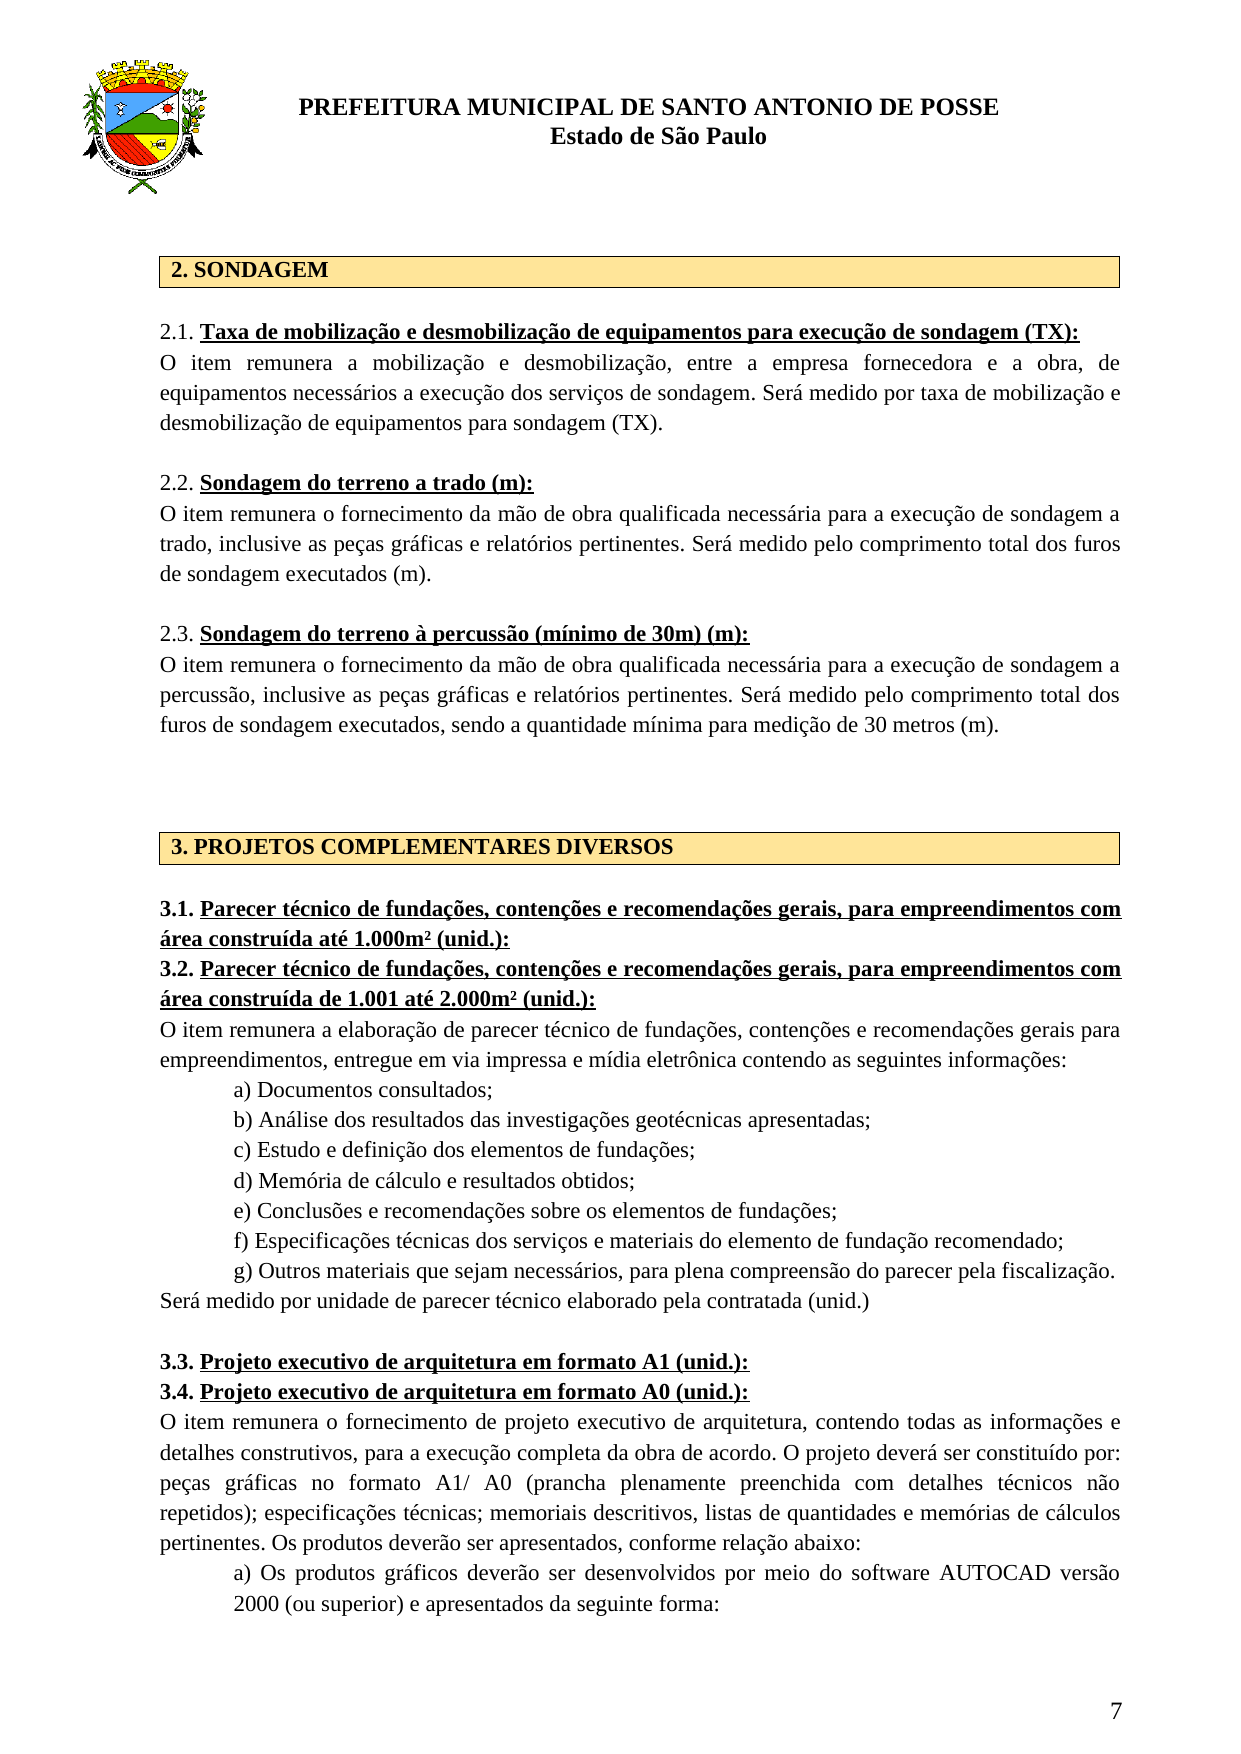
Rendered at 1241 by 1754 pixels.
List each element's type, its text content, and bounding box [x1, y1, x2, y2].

text c) Estudo e definição dos elementos de fundações; [159, 1137, 1122, 1163]
text 2.3. Sondagem do terreno à percussão (mínimo de 30m) (m): [159, 621, 1122, 647]
text a) Os produtos gráficos deverão ser desenvolvidos por meio do software AUTOCAD versão 2000 (ou superior) e apresentados da seguinte forma: [233, 1559, 1122, 1616]
table_header 3. PROJETOS COMPLEMENTARES DIVERSOS [160, 833, 1119, 864]
text 2.1. Taxa de mobilização e desmobilização de equipamentos para execução de sondagem (TX): [159, 318, 1122, 345]
text 3.2. Parecer técnico de fundações, contenções e recomendações gerais, para empreendimentos com área construída de 1.001 até 2.000m² (unid.): [159, 955, 1122, 1012]
text O item remunera o fornecimento da mão de obra qualificada necessária para a execução de sondagem a percussão, inclusive as peças gráficas e relatórios pertinentes. Será medido pelo comprimento total dos furos de sondagem executados, sendo a quantidade mínima para medição de 30 metros (m). [159, 651, 1122, 737]
text 2.2. Sondagem do terreno a trado (m): [159, 469, 1122, 496]
text 3.1. Parecer técnico de fundações, contenções e recomendações gerais, para empreendimentos com área construída até 1.000m² (unid.): [159, 895, 1122, 951]
text b) Análise dos resultados das investigações geotécnicas apresentadas; [159, 1106, 1122, 1133]
text O item remunera a elaboração de parecer técnico de fundações, contenções e recomendações gerais para empreendimentos, entregue em via impressa e mídia eletrônica contendo as seguintes informações: [159, 1016, 1122, 1072]
text f) Especificações técnicas dos serviços e materiais do elemento de fundação recomendado; [159, 1227, 1122, 1253]
picture [56, 59, 232, 196]
text 3.3. Projeto executivo de arquitetura em formato A1 (unid.): [159, 1348, 1122, 1374]
text a) Documentos consultados; [159, 1076, 1122, 1102]
text 3.4. Projeto executivo de arquitetura em formato A0 (unid.): [159, 1378, 1122, 1404]
text Será medido por unidade de parecer técnico elaborado pela contratada (unid.) [159, 1288, 1122, 1314]
text O item remunera a mobilização e desmobilização, entre a empresa fornecedora e a obra, de equipamentos necessários a execução dos serviços de sondagem. Será medido por taxa de mobilização e desmobilização de equipamentos para sondagem (TX). [159, 349, 1122, 435]
text e) Conclusões e recomendações sobre os elementos de fundações; [159, 1197, 1122, 1223]
text d) Memória de cálculo e resultados obtidos; [159, 1167, 1122, 1193]
table_header 2. SONDAGEM [160, 257, 1119, 287]
text O item remunera o fornecimento da mão de obra qualificada necessária para a execução de sondagem a trado, inclusive as peças gráficas e relatórios pertinentes. Será medido pelo comprimento total dos furos de sondagem executados (m). [159, 500, 1122, 586]
text O item remunera o fornecimento de projeto executivo de arquitetura, contendo todas as informações e detalhes construtivos, para a execução completa da obra de acordo. O projeto deverá ser constituído por: peças gráficas no formato A1/ A0 (prancha plenamente preenchida com detalhes técnicos não repetidos); especificações técnicas; memoriais descritivos, listas de quantidades e memórias de cálculos pertinentes. Os produtos deverão ser apresentados, conforme relação abaixo: [159, 1408, 1122, 1556]
text g) Outros materiais que sejam necessários, para plena compreensão do parecer pela fiscalização. [159, 1257, 1122, 1284]
